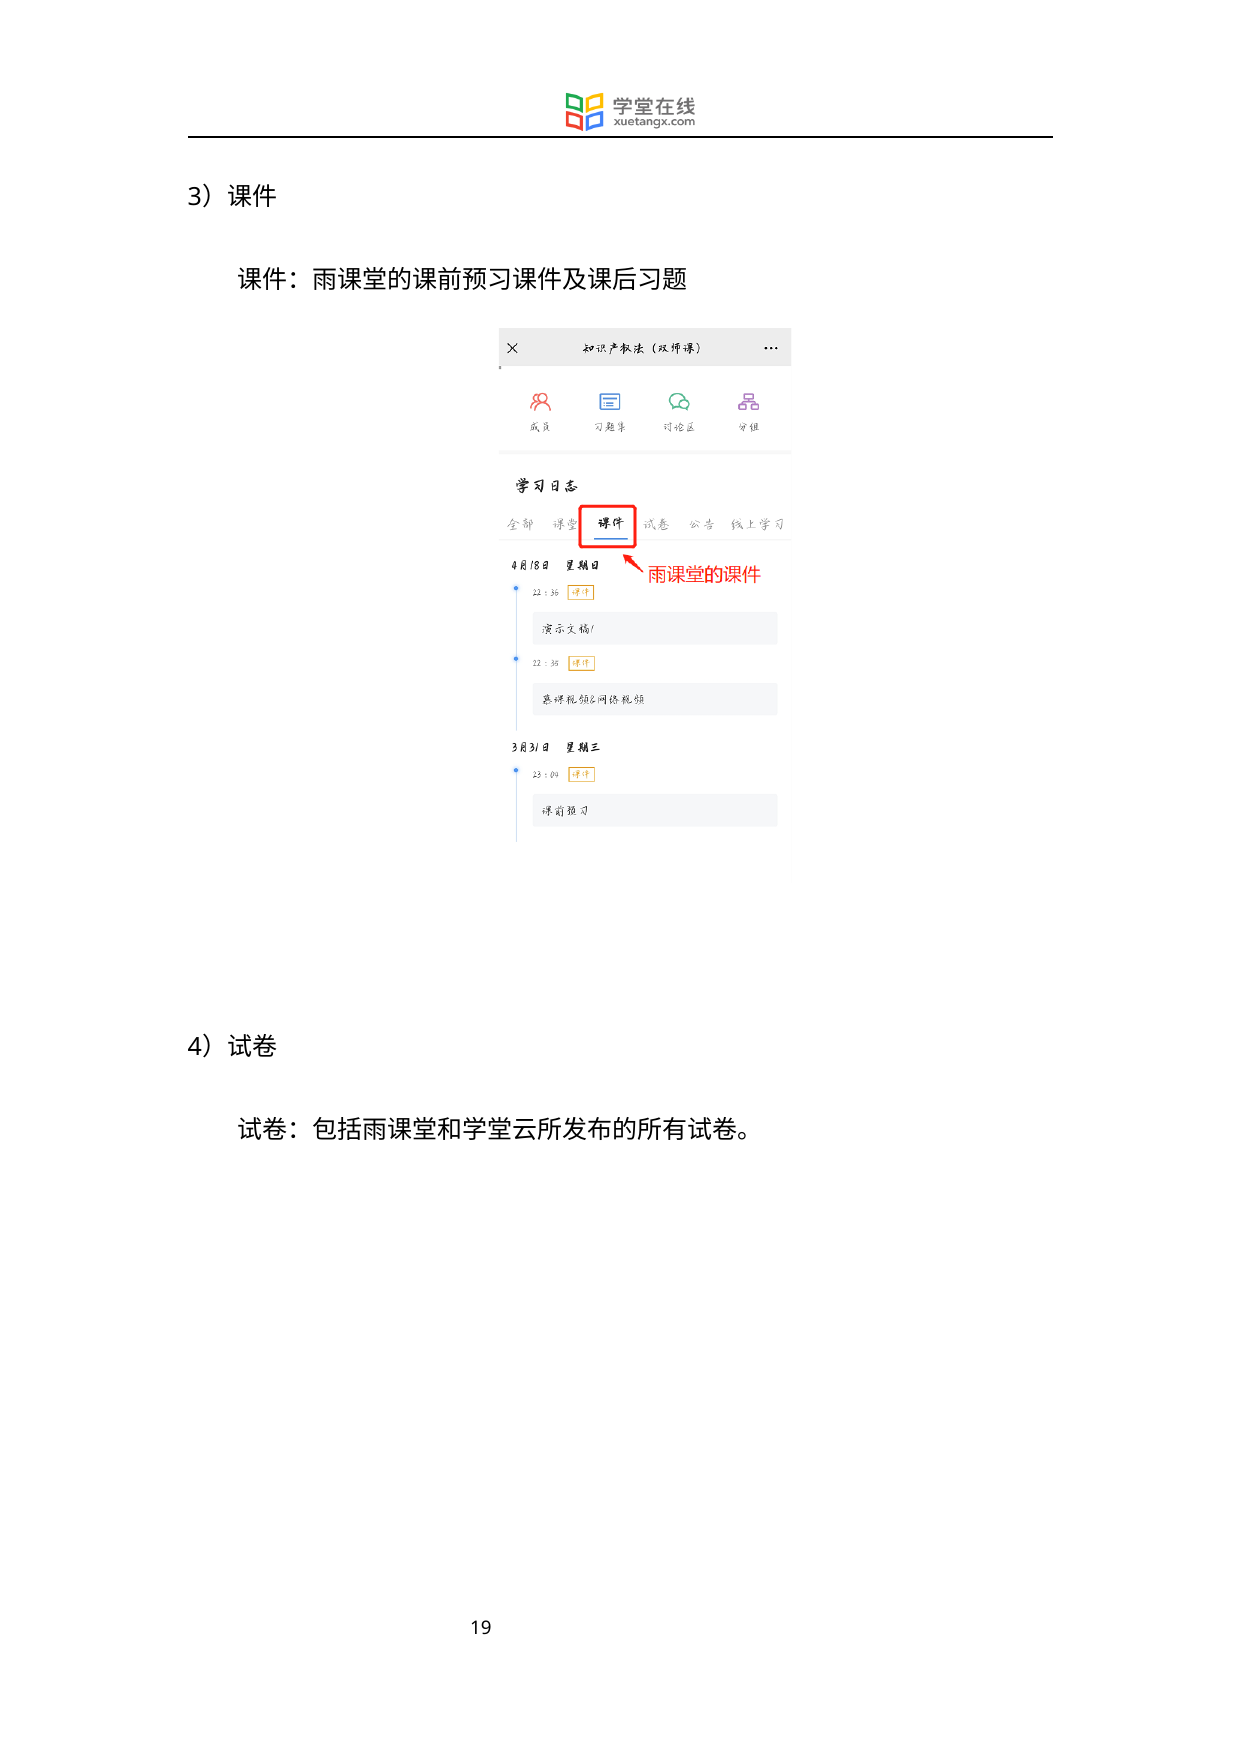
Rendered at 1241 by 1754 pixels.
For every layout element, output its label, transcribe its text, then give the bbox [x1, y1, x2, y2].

text 3）课件 [187, 162, 1053, 227]
text 试卷：包括雨课堂和学堂云所发布的所有试卷。 [187, 1095, 1053, 1160]
text 课件：雨课堂的课前预习课件及课后习题 [187, 245, 1053, 310]
text 4）试卷 [187, 1012, 1053, 1077]
picture [558, 88, 702, 134]
picture [498, 328, 792, 883]
